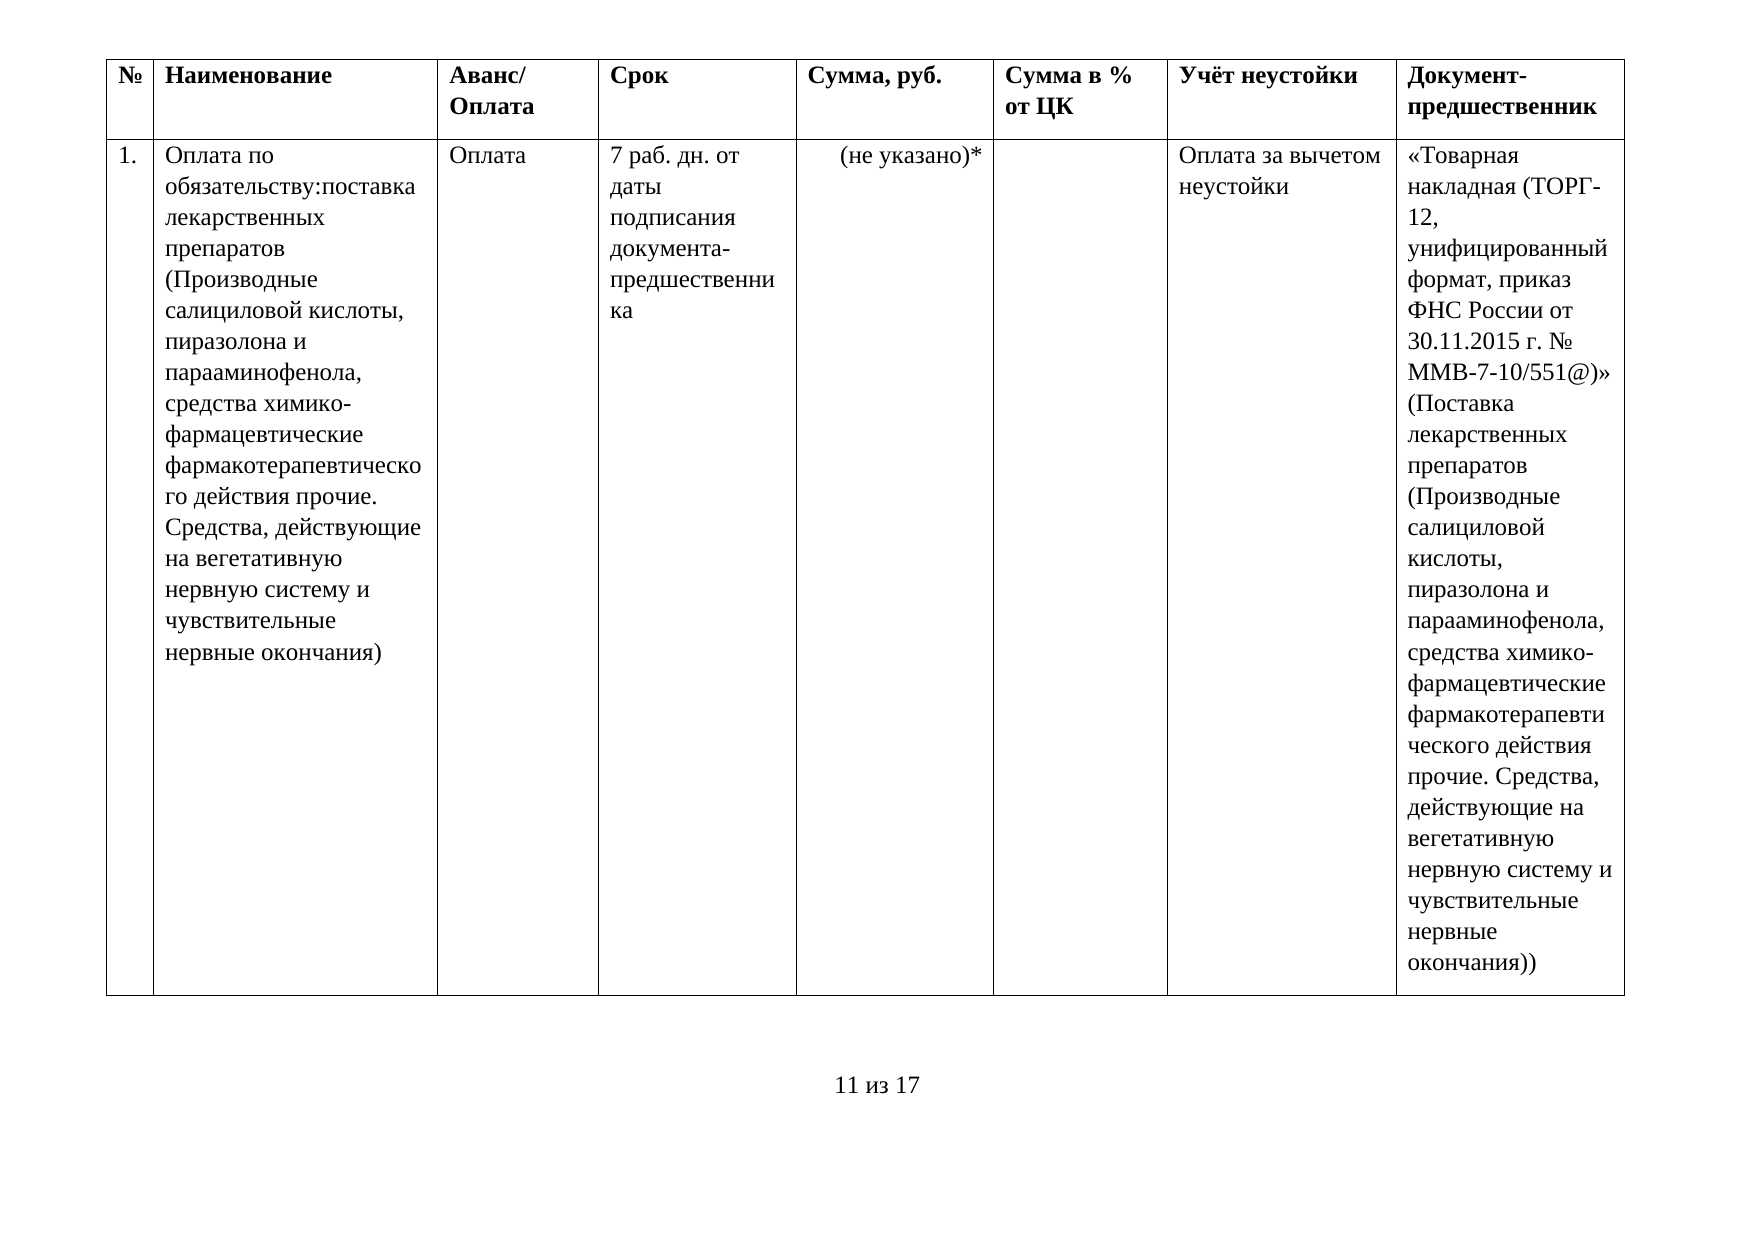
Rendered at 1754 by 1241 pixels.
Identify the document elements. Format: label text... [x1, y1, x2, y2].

table_cell 7 раб. дн. от даты подписания документа-предшественника [599, 140, 796, 995]
table_cell Оплата за вычетом неустойки [1168, 140, 1396, 995]
table_cell «Товарная накладная (ТОРГ-12, унифицированный формат, приказ ФНС России от 30.11.2015 г. № ММВ-7-10/551@)» (Поставка лекарственных препаратов (Производные салициловой кислоты, пиразолона и парааминофенола, средства химико-фармацевтические фармакотерапевтического действия прочие. Средства, действующие на вегетативную нервную систему и чувствительные нервные окончания)) [1397, 140, 1624, 995]
table_cell (не указано)* [797, 140, 993, 995]
table_header Документ-предшественник [1397, 60, 1624, 139]
table_header Аванс/Оплата [438, 60, 598, 139]
table_header Срок [599, 60, 796, 139]
table_cell [107, 140, 153, 995]
table_cell Оплата [438, 140, 598, 995]
table_header Сумма, руб. [797, 60, 993, 139]
table_cell [994, 140, 1167, 995]
table_header Учёт неустойки [1168, 60, 1396, 139]
table_header Наименование [154, 60, 437, 139]
table_header Сумма в % от ЦК [994, 60, 1167, 139]
table_header № [107, 60, 153, 139]
